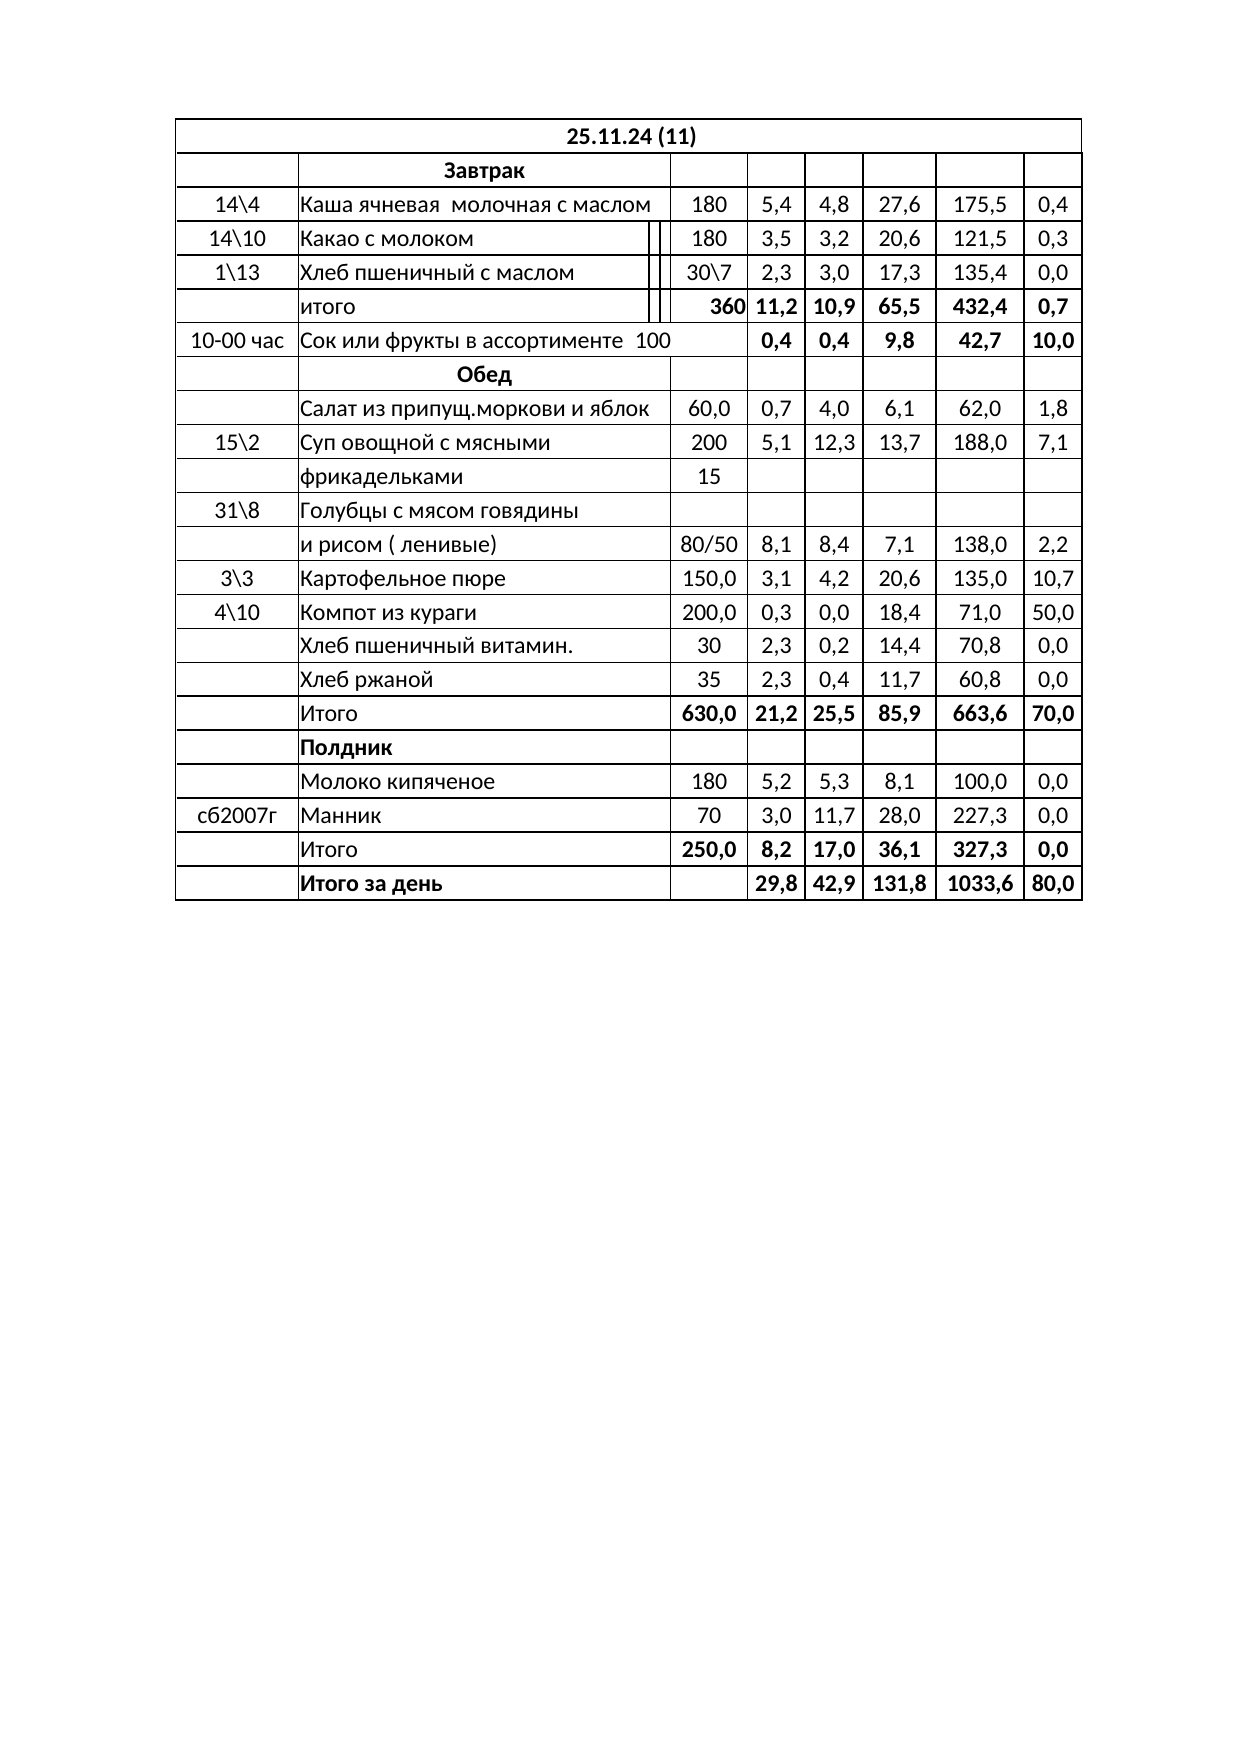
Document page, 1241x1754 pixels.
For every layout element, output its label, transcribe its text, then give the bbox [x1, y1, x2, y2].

table_cell 14\10 [176, 221, 298, 254]
table_cell [671, 493, 747, 526]
table_cell 180 [671, 765, 747, 797]
table_cell 30 [671, 629, 747, 661]
table_cell 30\7 [671, 256, 747, 288]
table_cell 65,5 [864, 290, 935, 322]
table_cell Итого за день [299, 867, 670, 899]
table_cell [748, 493, 804, 526]
table_cell 5,2 [748, 765, 804, 797]
table_cell [176, 866, 298, 899]
table_cell [176, 391, 298, 424]
table_cell 3,0 [748, 799, 804, 831]
table_cell 36,1 [864, 833, 935, 865]
table_cell 1,8 [1025, 391, 1081, 424]
table_cell Салат из припущ.моркови и яблок [299, 391, 670, 424]
table_cell [937, 493, 1023, 526]
table_cell 327,3 [937, 833, 1023, 865]
table_cell 188,0 [937, 425, 1023, 458]
table_cell 4,8 [806, 188, 862, 220]
table_cell 0,0 [1025, 663, 1081, 695]
table_cell 7,1 [1025, 425, 1081, 458]
table_cell [176, 289, 298, 322]
table_cell [671, 357, 747, 390]
table_cell 227,3 [937, 799, 1023, 831]
table_cell 0,2 [806, 629, 862, 661]
table_cell 0,4 [806, 663, 862, 695]
table_cell 432,4 [937, 290, 1023, 322]
table_cell 50,0 [1025, 595, 1081, 627]
table_cell [650, 290, 659, 322]
table_cell Манник [299, 799, 670, 831]
table_cell 29,8 [748, 867, 804, 899]
table_cell 71,0 [937, 595, 1023, 627]
table_cell 21,2 [748, 697, 804, 729]
table_cell 0,0 [1025, 833, 1081, 865]
table_cell Каша ячневая молочная с маслом [299, 188, 670, 220]
table_cell 250,0 [671, 833, 747, 865]
table_cell 5,4 [748, 188, 804, 220]
table_cell фрикадельками [299, 459, 670, 492]
table_cell 200,0 [671, 595, 747, 627]
table_cell 2,3 [748, 663, 804, 695]
table_cell [806, 459, 862, 492]
table_cell 3,2 [806, 222, 862, 254]
table_cell 0,0 [806, 595, 862, 627]
table_cell 28,0 [864, 799, 935, 831]
table_cell 62,0 [937, 391, 1023, 424]
table_cell Сок или фрукты в ассортименте 100 [299, 323, 747, 356]
table_cell 20,6 [864, 222, 935, 254]
table_cell 17,0 [806, 833, 862, 865]
table_cell Компот из кураги [299, 595, 670, 627]
table_cell [806, 357, 862, 390]
table_cell 1033,6 [937, 867, 1023, 899]
table_cell Полдник [299, 731, 670, 763]
table_cell Суп овощной с мясными [299, 425, 670, 458]
table_cell [661, 290, 670, 322]
table_cell 7,1 [864, 527, 935, 559]
table_cell 0,3 [748, 595, 804, 627]
table_cell 663,6 [937, 697, 1023, 729]
table_cell 11,7 [864, 663, 935, 695]
table_cell 180 [671, 188, 747, 220]
table_cell 3,5 [748, 222, 804, 254]
table_cell 138,0 [937, 527, 1023, 559]
table_cell 0,4 [1025, 188, 1081, 220]
table_cell [1025, 493, 1081, 526]
table_cell [176, 357, 298, 390]
table_cell 10,7 [1025, 561, 1081, 593]
table_cell [937, 731, 1023, 763]
table_cell 31\8 [176, 493, 298, 526]
table_cell 15\2 [176, 425, 298, 458]
table_cell 8,4 [806, 527, 862, 559]
table_cell [661, 256, 670, 288]
table_cell 4\10 [176, 595, 298, 627]
table_cell 15 [671, 459, 747, 492]
table_cell 18,4 [864, 595, 935, 627]
table_cell Хлеб пшеничный с маслом [299, 256, 648, 288]
table_cell 0,0 [1025, 799, 1081, 831]
table_cell и рисом ( ленивые) [299, 527, 670, 559]
table_cell 135,4 [937, 256, 1023, 288]
table_cell [937, 459, 1023, 492]
table_cell 14,4 [864, 629, 935, 661]
table_cell 0,0 [1025, 765, 1081, 797]
table_cell [661, 222, 670, 254]
table_cell [937, 154, 1023, 186]
table_cell [864, 154, 935, 186]
table_cell 150,0 [671, 561, 747, 593]
table_cell [864, 459, 935, 492]
table_cell [176, 527, 298, 559]
table_cell 35 [671, 663, 747, 695]
table_cell 8,1 [748, 527, 804, 559]
table_cell 25,5 [806, 697, 862, 729]
table_cell 2,3 [748, 629, 804, 661]
table_cell [176, 730, 298, 763]
table_cell 8,1 [864, 765, 935, 797]
table_cell 13,7 [864, 425, 935, 458]
table_cell 9,8 [864, 323, 935, 356]
table_cell 4,0 [806, 391, 862, 424]
table_cell 630,0 [671, 697, 747, 729]
table_cell [937, 357, 1023, 390]
table_cell [176, 153, 298, 186]
table_cell Молоко кипяченое [299, 765, 670, 797]
table_cell [748, 731, 804, 763]
table_cell 4,2 [806, 561, 862, 593]
table_cell Итого [299, 697, 670, 729]
table_cell 3,1 [748, 561, 804, 593]
table_cell [1025, 459, 1081, 492]
table_cell [1025, 154, 1081, 186]
table_cell 0,4 [748, 323, 804, 356]
table_cell [864, 357, 935, 390]
table_cell [650, 256, 659, 288]
table_cell [806, 154, 862, 186]
table_cell 6,1 [864, 391, 935, 424]
table_cell [176, 764, 298, 797]
table_cell 60,8 [937, 663, 1023, 695]
table_cell 2,3 [748, 256, 804, 288]
table_cell сб2007г [176, 798, 298, 831]
table_cell Обед [299, 357, 670, 390]
table_cell [176, 696, 298, 729]
table_cell [671, 154, 747, 186]
table_cell 17,3 [864, 256, 935, 288]
table_cell [748, 459, 804, 492]
table_cell Хлеб пшеничный витамин. [299, 629, 670, 661]
table_cell Какао с молоком [299, 222, 648, 254]
table_cell 70,8 [937, 629, 1023, 661]
table_cell [176, 629, 298, 661]
table_cell 3,0 [806, 256, 862, 288]
table_cell 2,2 [1025, 527, 1081, 559]
table_cell 10-00 час [176, 323, 298, 356]
table_cell Голубцы с мясом говядины [299, 493, 670, 526]
table_cell [806, 493, 862, 526]
table_cell Итого [299, 833, 670, 865]
table_cell [1025, 731, 1081, 763]
table_cell 0,7 [748, 391, 804, 424]
table_cell [650, 222, 659, 254]
table_cell 42,9 [806, 867, 862, 899]
table_cell 5,1 [748, 425, 804, 458]
table_header 25.11.24 (11) [176, 120, 1081, 152]
table_cell 121,5 [937, 222, 1023, 254]
table_cell 0,3 [1025, 222, 1081, 254]
table_cell 11,2 [748, 290, 804, 322]
table_cell [176, 832, 298, 865]
table_cell 0,7 [1025, 290, 1081, 322]
table_cell Картофельное пюре [299, 561, 670, 593]
table_cell 0,4 [806, 323, 862, 356]
table_cell 14\4 [176, 187, 298, 220]
table_cell 0,0 [1025, 256, 1081, 288]
table_cell итого [299, 290, 648, 322]
table_cell 8,2 [748, 833, 804, 865]
table_cell [671, 867, 747, 899]
table_cell 10,0 [1025, 323, 1081, 356]
table_cell 135,0 [937, 561, 1023, 593]
table_cell 27,6 [864, 188, 935, 220]
table_cell 100,0 [937, 765, 1023, 797]
table_cell [864, 493, 935, 526]
table_cell 360 [671, 290, 747, 322]
table_cell [176, 663, 298, 695]
table_cell [1025, 357, 1081, 390]
table_cell 175,5 [937, 188, 1023, 220]
table_cell 42,7 [937, 323, 1023, 356]
table_cell 11,7 [806, 799, 862, 831]
table_cell 3\3 [176, 561, 298, 593]
table_cell 20,6 [864, 561, 935, 593]
table_cell 10,9 [806, 290, 862, 322]
table_cell [748, 357, 804, 390]
table_cell 80/50 [671, 527, 747, 559]
table_cell 60,0 [671, 391, 747, 424]
table_cell 1\13 [176, 255, 298, 288]
table_cell 85,9 [864, 697, 935, 729]
table_cell [806, 731, 862, 763]
table_cell Завтрак [299, 154, 670, 186]
table_cell 5,3 [806, 765, 862, 797]
table_cell 0,0 [1025, 629, 1081, 661]
table_cell [176, 459, 298, 492]
table_cell 200 [671, 425, 747, 458]
table_cell [671, 731, 747, 763]
table_cell [748, 154, 804, 186]
table_cell [864, 731, 935, 763]
table_cell 80,0 [1025, 867, 1081, 899]
table_cell 12,3 [806, 425, 862, 458]
table_cell Хлеб ржаной [299, 663, 670, 695]
table_cell 70,0 [1025, 697, 1081, 729]
table_cell 131,8 [864, 867, 935, 899]
table_cell 70 [671, 799, 747, 831]
table_cell 180 [671, 222, 747, 254]
